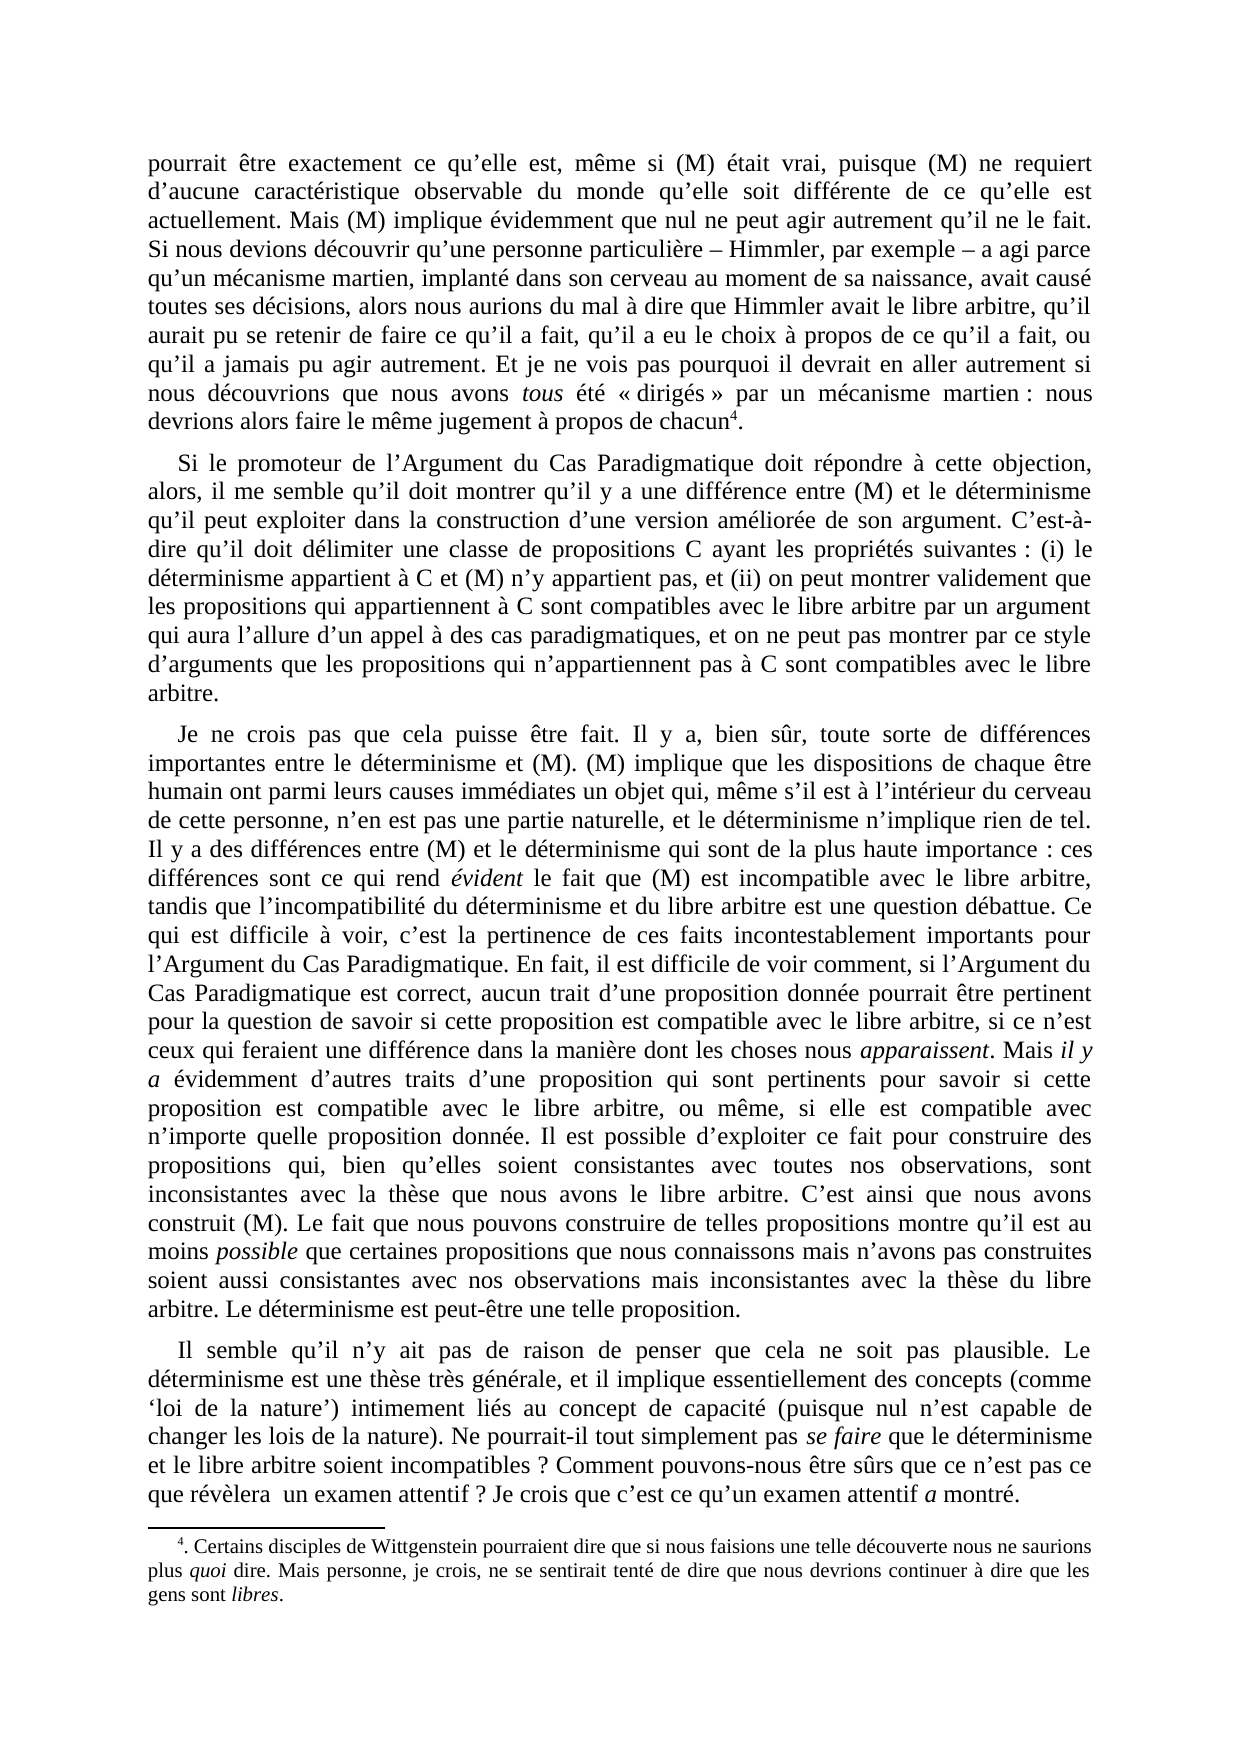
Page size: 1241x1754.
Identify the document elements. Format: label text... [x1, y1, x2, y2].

text Je ne crois pas que cela puisse être fait. Il y a, bien sûr, toute sorte de différences importantes entre le déterminisme et (M). (M) implique que les dispositions de chaque être humain ont parmi leurs causes immédiates un objet qui, même s’il est à l’intérieur du cerveau de cette personne, n’en est pas une partie naturelle, et le déterminisme n’implique rien de tel. Il y a des différences entre (M) et le déterminisme qui sont de la plus haute importance : ces différences sont ce qui rend évident le fait que (M) est incompatible avec le libre arbitre, tandis que l’incompatibilité du déterminisme et du libre arbitre est une question débattue. Ce qui est difficile à voir, c’est la pertinence de ces faits incontestablement importants pour l’Argument du Cas Paradigmatique. En fait, il est difficile de voir comment, si l’Argument du Cas Paradigmatique est correct, aucun trait d’une proposition donnée pourrait être pertinent pour la question de savoir si cette proposition est compatible avec le libre arbitre, si ce n’est ceux qui feraient une différence dans la manière dont les choses nous apparaissent. Mais il y a évidemment d’autres traits d’une proposition qui sont pertinents pour savoir si cette proposition est compatible avec le libre arbitre, ou même, si elle est compatible avec n’importe quelle proposition donnée. Il est possible d’exploiter ce fait pour construire des propositions qui, bien qu’elles soient consistantes avec toutes nos observations, sont inconsistantes avec la thèse que nous avons le libre arbitre. C’est ainsi que nous avons construit (M). Le fait que nous pouvons construire de telles propositions montre qu’il est au moins possible que certaines propositions que nous connaissons mais n’avons pas construites soient aussi consistantes avec nos observations mais inconsistantes avec la thèse du libre arbitre. Le déterminisme est peut-être une telle proposition. [148, 719, 1093, 1323]
text Si le promoteur de l’Argument du Cas Paradigmatique doit répondre à cette objection, alors, il me semble qu’il doit montrer qu’il y a une différence entre (M) et le déterminisme qu’il peut exploiter dans la construction d’une version améliorée de son argument. C’est-à-dire qu’il doit délimiter une classe de propositions C ayant les propriétés suivantes : (i) le déterminisme appartient à C et (M) n’y appartient pas, et (ii) on peut montrer validement que les propositions qui appartiennent à C sont compatibles avec le libre arbitre par un argument qui aura l’allure d’un appel à des cas paradigmatiques, et on ne peut pas montrer par ce style d’arguments que les propositions qui n’appartiennent pas à C sont compatibles avec le libre arbitre. [148, 448, 1093, 706]
text Il semble qu’il n’y ait pas de raison de penser que cela ne soit pas plausible. Le déterminisme est une thèse très générale, et il implique essentiellement des concepts (comme ‘loi de la nature’) intimement liés au concept de capacité (puisque nul n’est capable de changer les lois de la nature). Ne pourrait-il tout simplement pas se faire que le déterminisme et le libre arbitre soient incompatibles ? Comment pouvons-nous être sûrs que ce n’est pas ce que révèlera un examen attentif ? Je crois que c’est ce qu’un examen attentif a montré. [148, 1335, 1093, 1508]
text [148, 148, 1093, 435]
